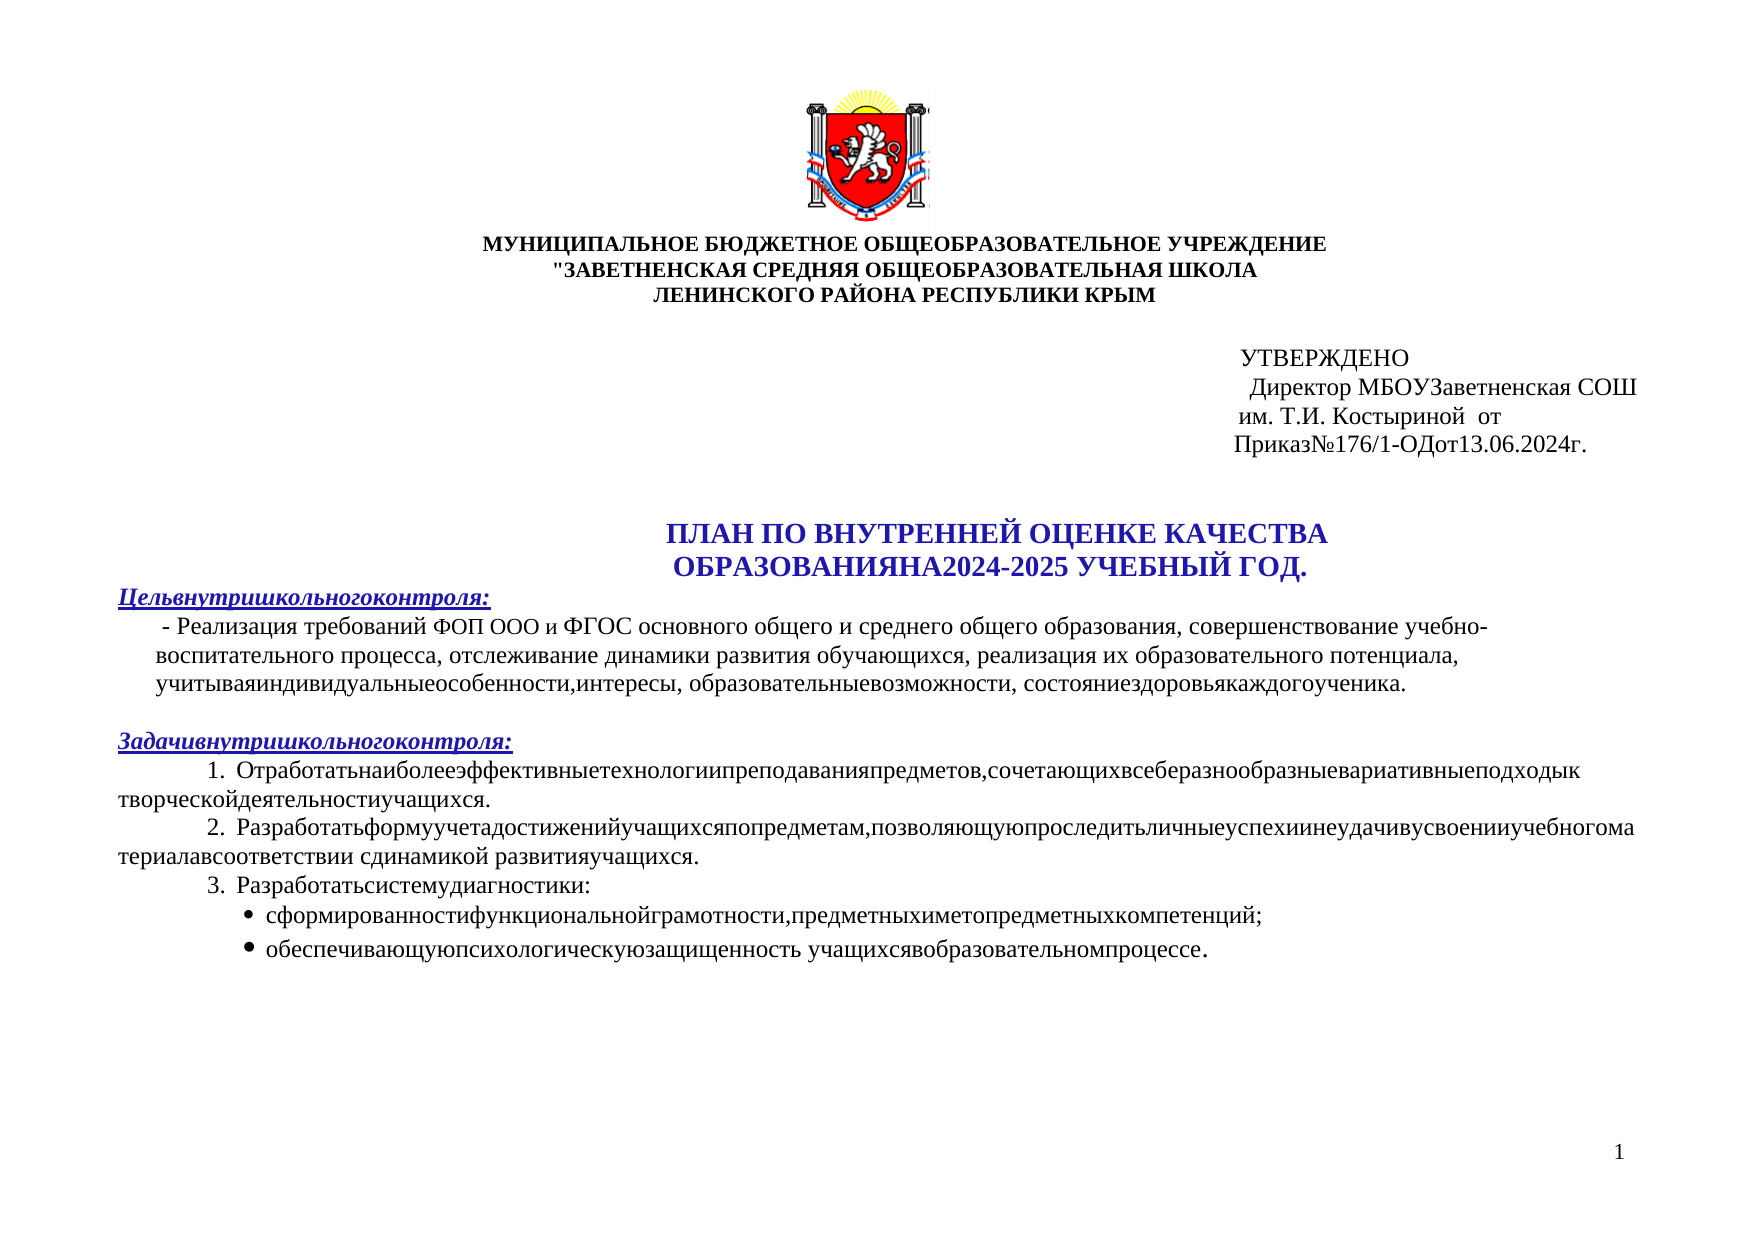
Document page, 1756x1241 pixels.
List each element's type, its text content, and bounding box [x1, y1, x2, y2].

text МУНИЦИПАЛЬНОЕ БЮДЖЕТНОЕ ОБЩЕОБРАЗОВАТЕЛЬНОЕ УЧРЕЖДЕНИЕ [77, 136, 1732, 257]
list Реализация требований ФОП ООО и ФГОС основного общего и среднего общего образования, совершенствование учебно-воспитательного процесса, отслеживание динамики развития обучающихся, реализация их образовательного потенциала, учитываяиндивидуальныеособенности,интересы, образовательныевозможности, состояниездоровьякаждогоученика. [155, 611, 1567, 697]
text Цельвнутришкольногоконтроля: [118, 583, 1732, 611]
text "ЗАВЕТНЕНСКАЯ СРЕДНЯЯ ОБЩЕОБРАЗОВАТЕЛЬНАЯ ШКОЛА [77, 257, 1732, 282]
text им. Т.И. Костыриной от [77, 401, 1637, 429]
text Приказ№176/1-ОДот13.06.2024г. [77, 429, 1637, 458]
list Разработатьсистемудиагностики: [207, 870, 1732, 899]
list сформированностифункциональнойграмотности,предметныхиметопредметныхкомпетенций; [244, 899, 1732, 929]
text ЛЕНИНСКОГО РАЙОНА РЕСПУБЛИКИ КРЫМ [77, 282, 1732, 307]
text Директор МБОУЗаветненская СОШ [77, 372, 1637, 401]
title ПЛАН ПО ВНУТРЕННЕЙ ОЦЕНКЕ КАЧЕСТВА ОБРАЗОВАНИЯНА2024-2025 УЧЕБНЫЙ ГОД. [425, 516, 1363, 583]
text Задачивнутришкольногоконтроля: [118, 726, 1732, 755]
text УТВЕРЖДЕНО [77, 343, 1710, 372]
list Разработатьформуучетадостиженийучащихсяпопредметам,позволяющуюпроследитьличныеуспехиинеудачивусвоенииучебногоматериалавсоответствии сдинамикой развитияучащихся. [118, 812, 1637, 870]
list Отработатьнаиболееэффективныетехнологиипреподаванияпредметов,сочетающихвсеберазнообразныевариативныеподходык творческойдеятельностиучащихся. [118, 755, 1636, 812]
picture [806, 86, 930, 232]
list обеспечивающуюпсихологическуюзащищенность учащихсявобразовательномпроцессе. [244, 929, 1732, 965]
